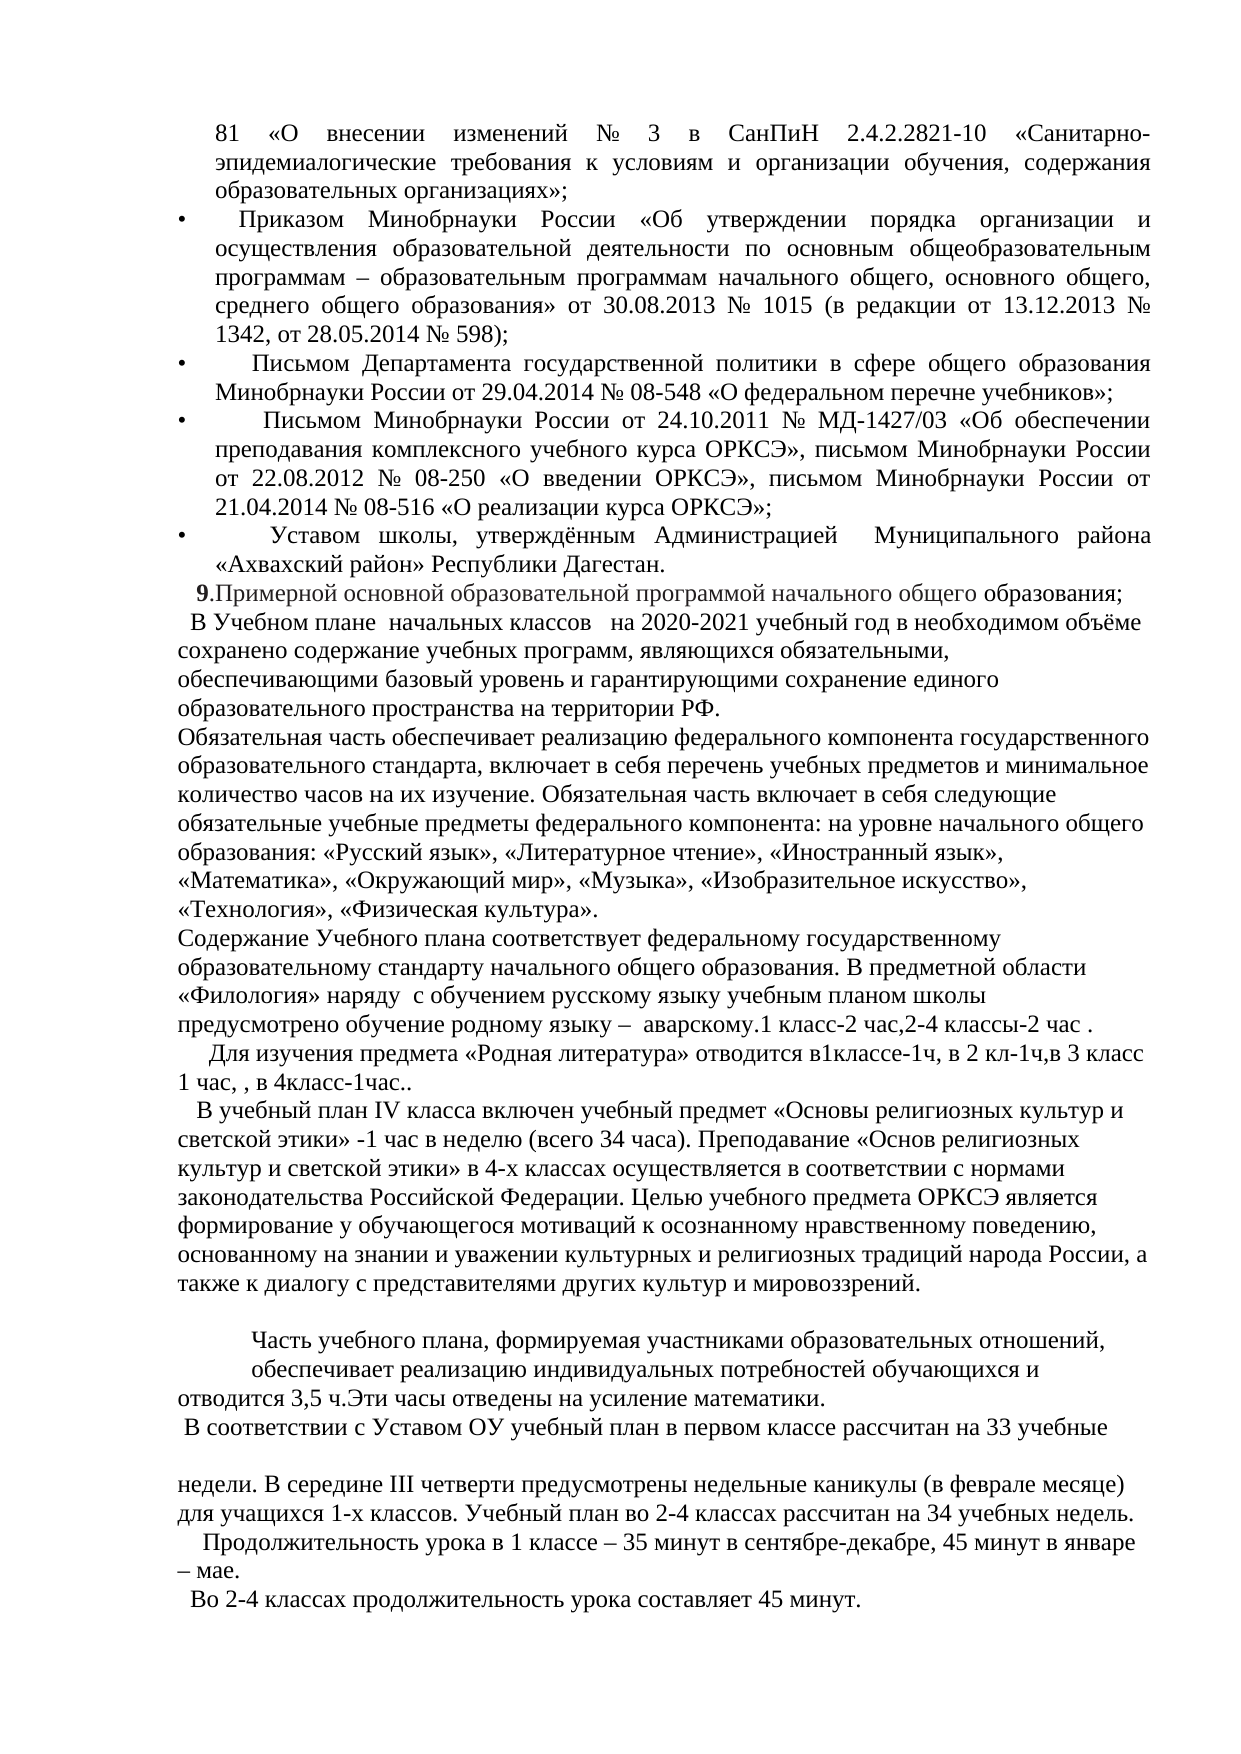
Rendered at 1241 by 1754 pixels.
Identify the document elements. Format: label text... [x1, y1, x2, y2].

text 9.Примерной основной образовательной программой начального общего образования; [177, 578, 1152, 607]
text Во 2-4 классах продолжительность урока составляет 45 минут. [177, 1584, 1152, 1613]
text Часть учебного плана, формируемая участниками образовательных отношений, [177, 1326, 1152, 1354]
list Приказом Минобрнауки России «Об утверждении порядка организации и осуществления образовательной деятельности по основным общеобразовательным программам – образовательным программам начального общего, основного общего, среднего общего образования» от 30.08.2013 № 1015 (в редакции от 13.12.2013 № 1342, от 28.05.2014 № 598); [177, 204, 1152, 348]
text Обязательная часть обеспечивает реализацию федерального компонента государственного образовательного стандарта, включает в себя перечень учебных предметов и минимальное количество часов на их изучение. Обязательная часть включает в себя следующие обязательные учебные предметы федерального компонента: на уровне начального общего образования: «Русский язык», «Литературное чтение», «Иностранный язык», «Математика», «Окружающий мир», «Музыка», «Изобразительное искусство», «Технология», «Физическая культура». [177, 722, 1152, 923]
text В учебный план IV класса включен учебный предмет «Основы религиозных культур и светской этики» -1 час в неделю (всего 34 часа). Преподавание «Основ религиозных культур и светской этики» в 4-х классах осуществляется в соответствии с нормами законодательства Российской Федерации. Целью учебного предмета ОРКСЭ является формирование у обучающегося мотиваций к осознанному нравственному поведению, основанному на знании и уважении культурных и религиозных традиций народа России, а также к диалогу с представителями других культур и мировоззрений. [177, 1096, 1152, 1297]
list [177, 118, 1152, 204]
text Содержание Учебного плана соответствует федеральному государственному образовательному стандарту начального общего образования. В предметной области «Филология» наряду с обучением русскому языку учебным планом школы предусмотрено обучение родному языку – аварскому.1 класс-2 час,2-4 классы-2 час . [177, 923, 1152, 1038]
text недели. В середине III четверти предусмотрены недельные каникулы (в феврале месяце) для учащихся 1-х классов. Учебный план во 2-4 классах рассчитан на 34 учебных недель. [177, 1469, 1152, 1527]
text Для изучения предмета «Родная литература» отводится в1классе-1ч, в 2 кл-1ч,в 3 класс 1 час, , в 4класс-1час.. [177, 1038, 1152, 1096]
list Письмом Минобрнауки России от 24.10.2011 № МД-1427/03 «Об обеспечении преподавания комплексного учебного курса ОРКСЭ», письмом Минобрнауки России от 22.08.2012 № 08-250 «О введении ОРКСЭ», письмом Минобрнауки России от 21.04.2014 № 08-516 «О реализации курса ОРКСЭ»; [177, 406, 1152, 521]
text В соответствии с Уставом ОУ учебный план в первом классе рассчитан на 33 учебные [177, 1412, 1152, 1441]
list Письмом Департамента государственной политики в сфере общего образования Минобрнауки России от 29.04.2014 № 08-548 «О федеральном перечне учебников»; [177, 348, 1152, 406]
list Уставом школы, утверждённым Администрацией Муниципального района «Ахвахский район» Республики Дагестан. [177, 521, 1152, 578]
text В Учебном плане начальных классов на 2020-2021 учебный год в необходимом объёме сохранено содержание учебных программ, являющихся обязательными, обеспечивающими базовый уровень и гарантирующими сохранение единого образовательного пространства на территории РФ. [177, 607, 1152, 722]
text Продолжительность урока в 1 классе – 35 минут в сентябре-декабре, 45 минут в январе – мае. [177, 1527, 1152, 1584]
text обеспечивает реализацию индивидуальных потребностей обучающихся и отводится 3,5 ч.Эти часы отведены на усиление математики. [177, 1354, 1152, 1412]
